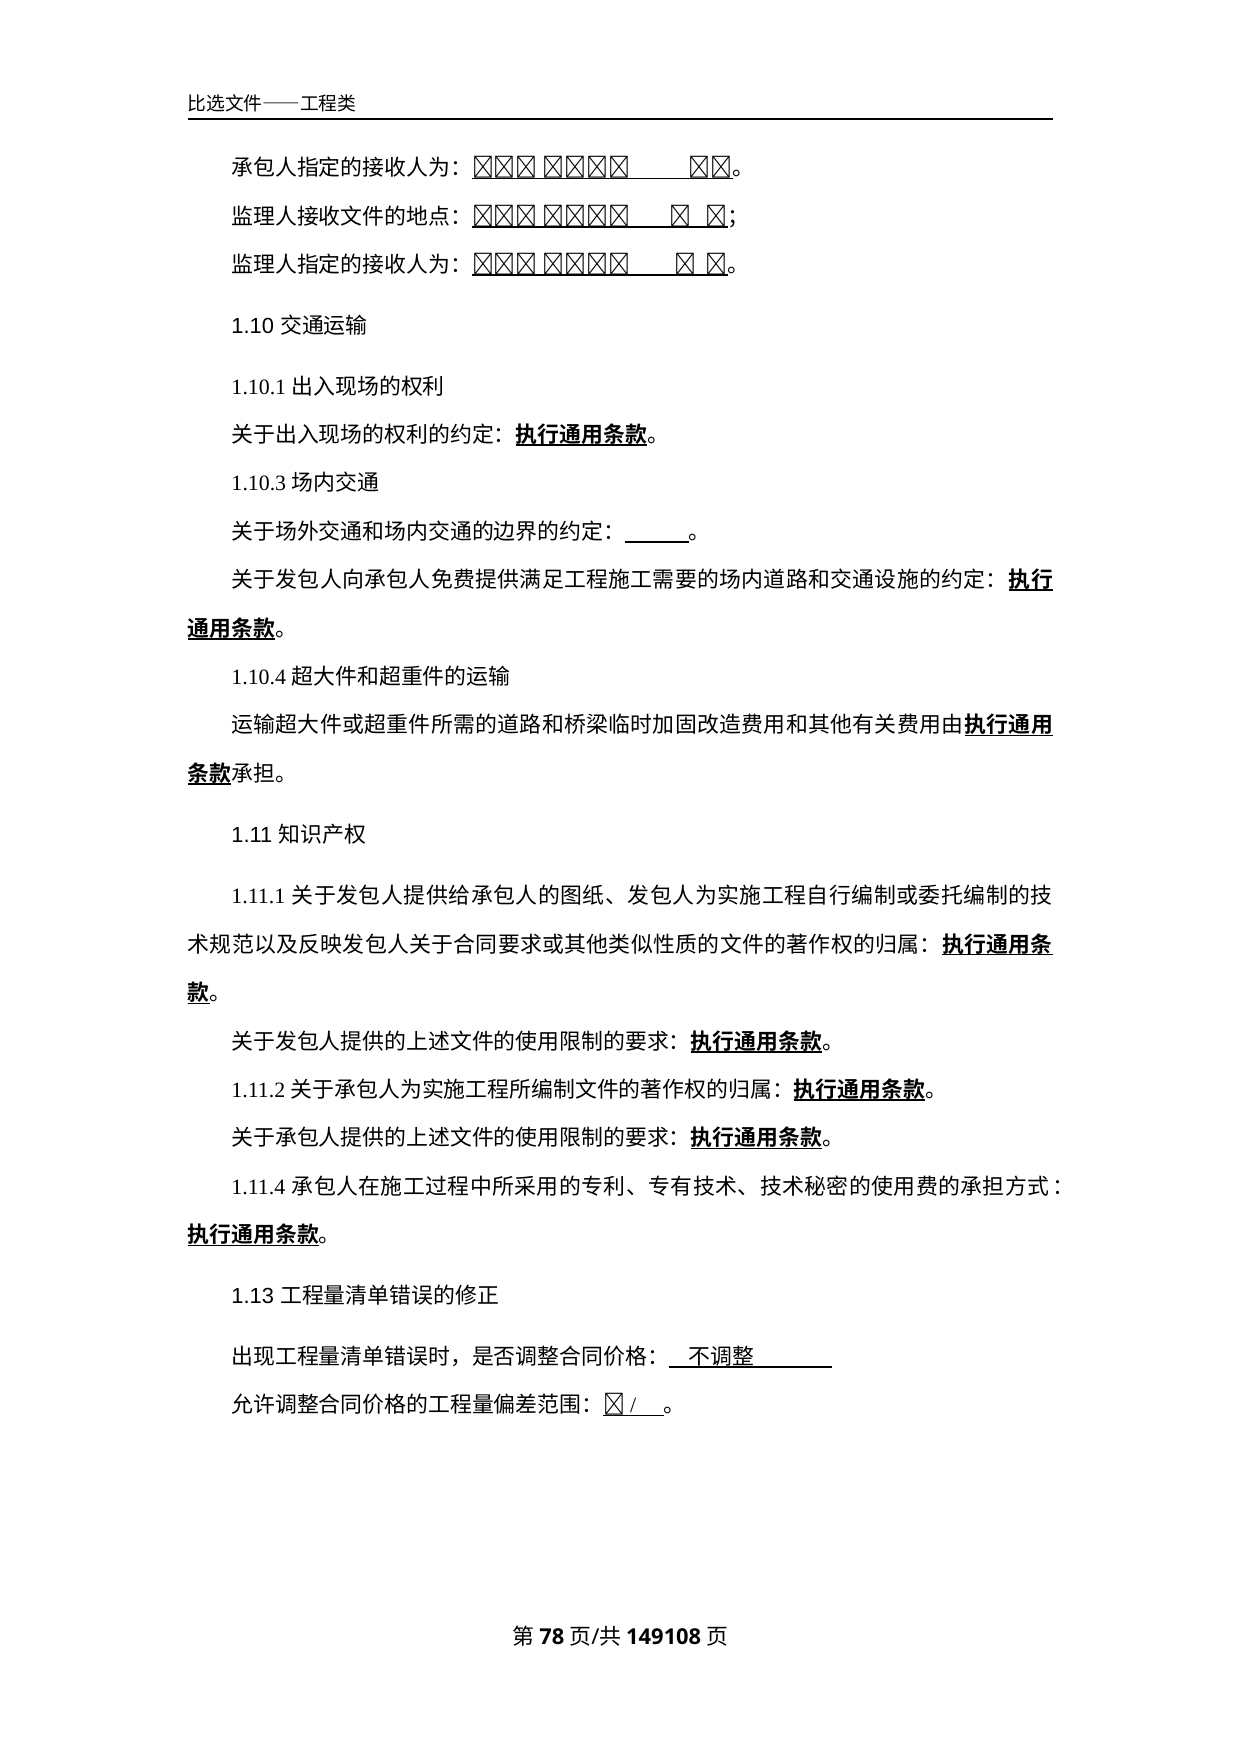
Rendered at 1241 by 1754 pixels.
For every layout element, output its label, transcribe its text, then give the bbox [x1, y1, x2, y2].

text 关于发包人向承包人免费提供满足工程施工需要的场内道路和交通设施的约定：执行通用条款。 [187, 562, 1053, 643]
text 关于出入现场的权利的约定：执行通用条款。 [187, 417, 1053, 449]
text 1.10 交通运输 [187, 307, 1053, 340]
text 1.10.1 出入现场的权利 [187, 368, 1053, 401]
text 承包人指定的接收人为：  。 [187, 150, 1053, 182]
text 关于发包人提供的上述文件的使用限制的要求：执行通用条款。 [187, 1023, 1053, 1056]
text 1.13 工程量清单错误的修正 [187, 1278, 1053, 1310]
text 出现工程量清单错误时，是否调整合同价格： 不调整 [187, 1339, 1053, 1371]
text 关于场外交通和场内交通的边界的约定： 。 [187, 513, 1053, 546]
text 1.11.4 承包人在施工过程中所采用的专利、专有技术、技术秘密的使用费的承担方式：执行通用条款。 [187, 1168, 1053, 1249]
text 监理人指定的接收人为：   。 [187, 247, 1053, 279]
text 1.11.1 关于发包人提供给承包人的图纸、发包人为实施工程自行编制或委托编制的技术规范以及反映发包人关于合同要求或其他类似性质的文件的著作权的归属：执行通用条款。 [187, 877, 1053, 1007]
text 1.10.3 场内交通 [187, 465, 1053, 497]
text 运输超大件或超重件所需的道路和桥梁临时加固改造费用和其他有关费用由执行通用条款承担。 [187, 707, 1053, 788]
text 允许调整合同价格的工程量偏差范围： / 。 [187, 1387, 1053, 1419]
text 监理人接收文件的地点：   ； [187, 198, 1053, 231]
text 1.11.2 关于承包人为实施工程所编制文件的著作权的归属：执行通用条款。 [187, 1072, 1053, 1104]
text 1.10.4 超大件和超重件的运输 [187, 659, 1053, 691]
text 关于承包人提供的上述文件的使用限制的要求：执行通用条款。 [187, 1120, 1053, 1152]
text 1.11 知识产权 [187, 817, 1053, 849]
